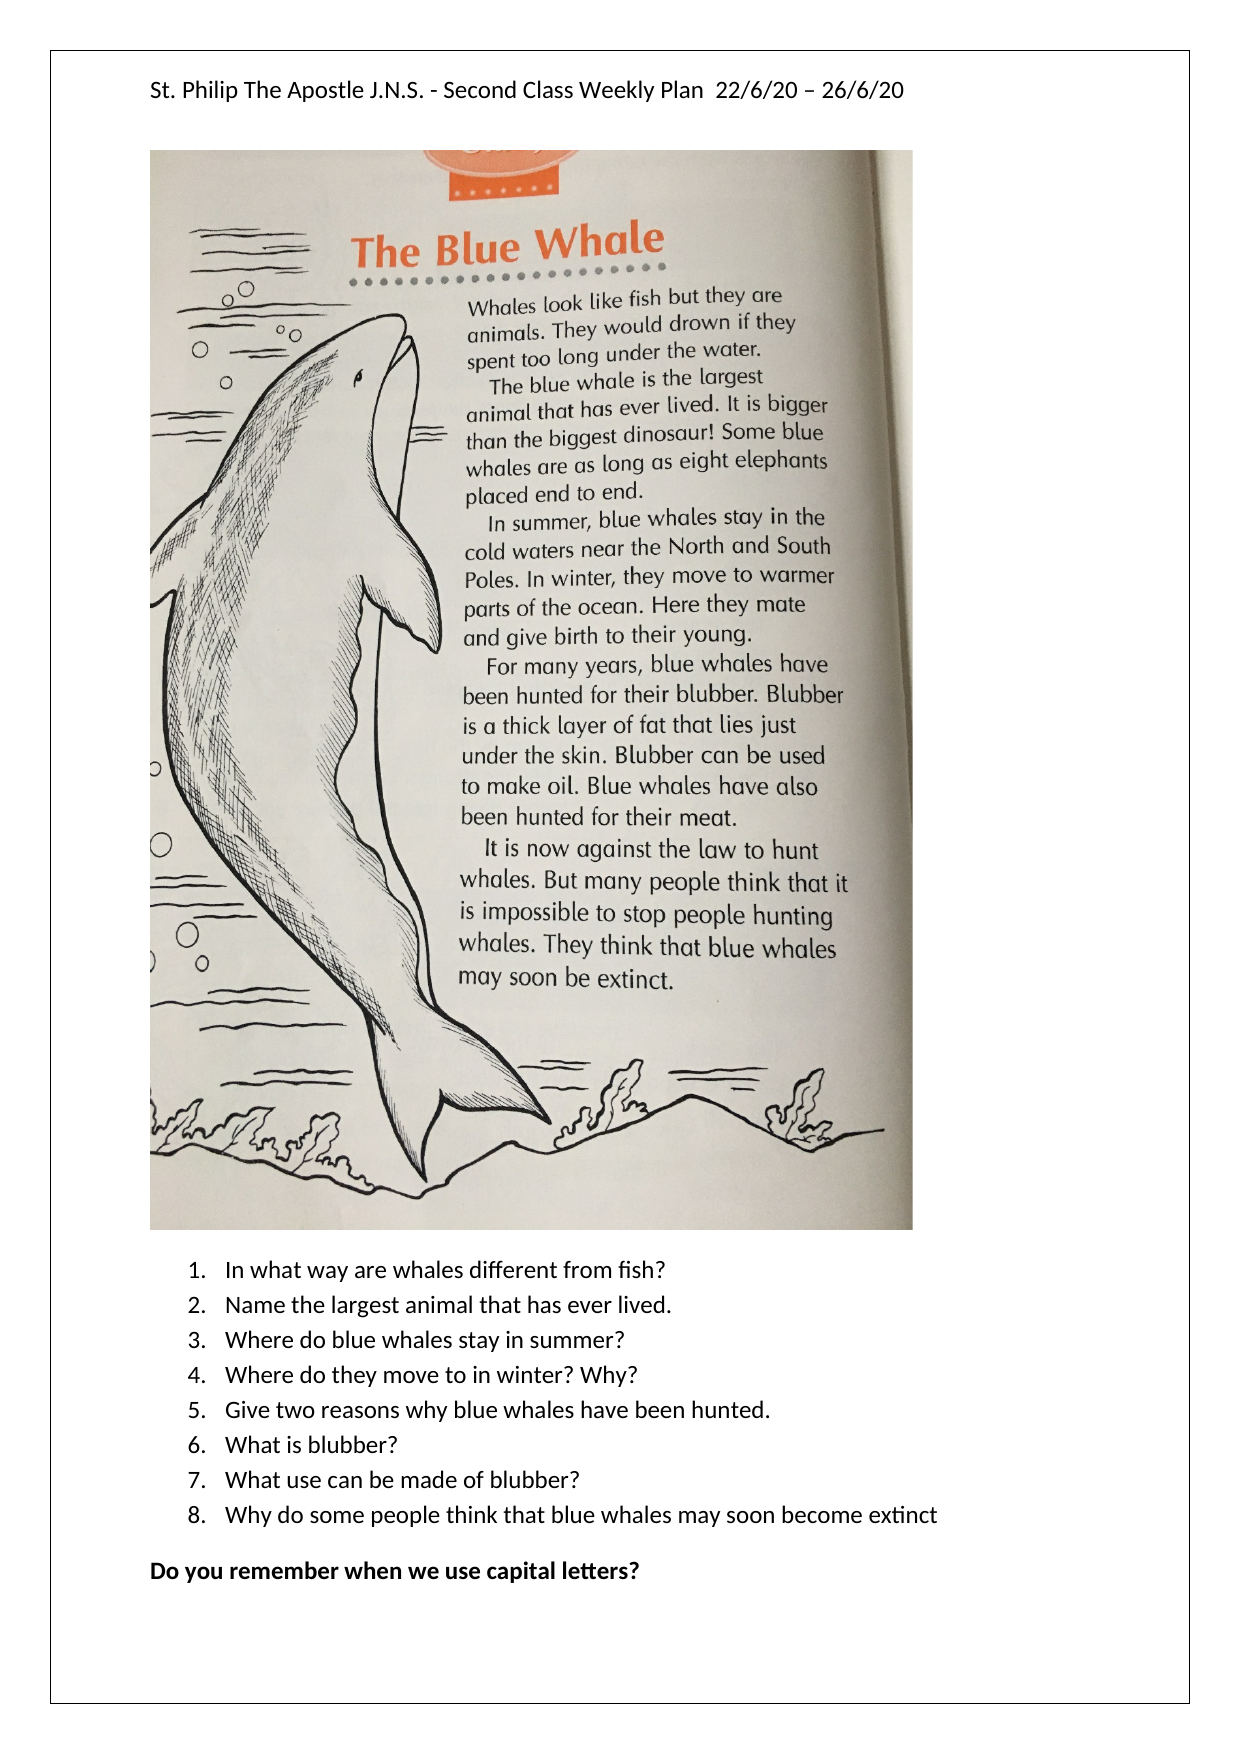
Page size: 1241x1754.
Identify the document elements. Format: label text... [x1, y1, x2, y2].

list Give two reasons why blue whales have been hunted. [187, 1395, 1090, 1425]
list What use can be made of blubber? [187, 1465, 1090, 1495]
text Do you remember when we use capital letters? [150, 1556, 1090, 1586]
list What is blubber? [187, 1430, 1090, 1460]
list Why do some people think that blue whales may soon become extinct [187, 1500, 1090, 1530]
list Where do blue whales stay in summer? [187, 1325, 1090, 1355]
list Where do they move to in winter? Why? [187, 1360, 1090, 1390]
picture [150, 150, 913, 1230]
list In what way are whales different from fish? [187, 1255, 1090, 1285]
list Name the largest animal that has ever lived. [187, 1290, 1090, 1320]
